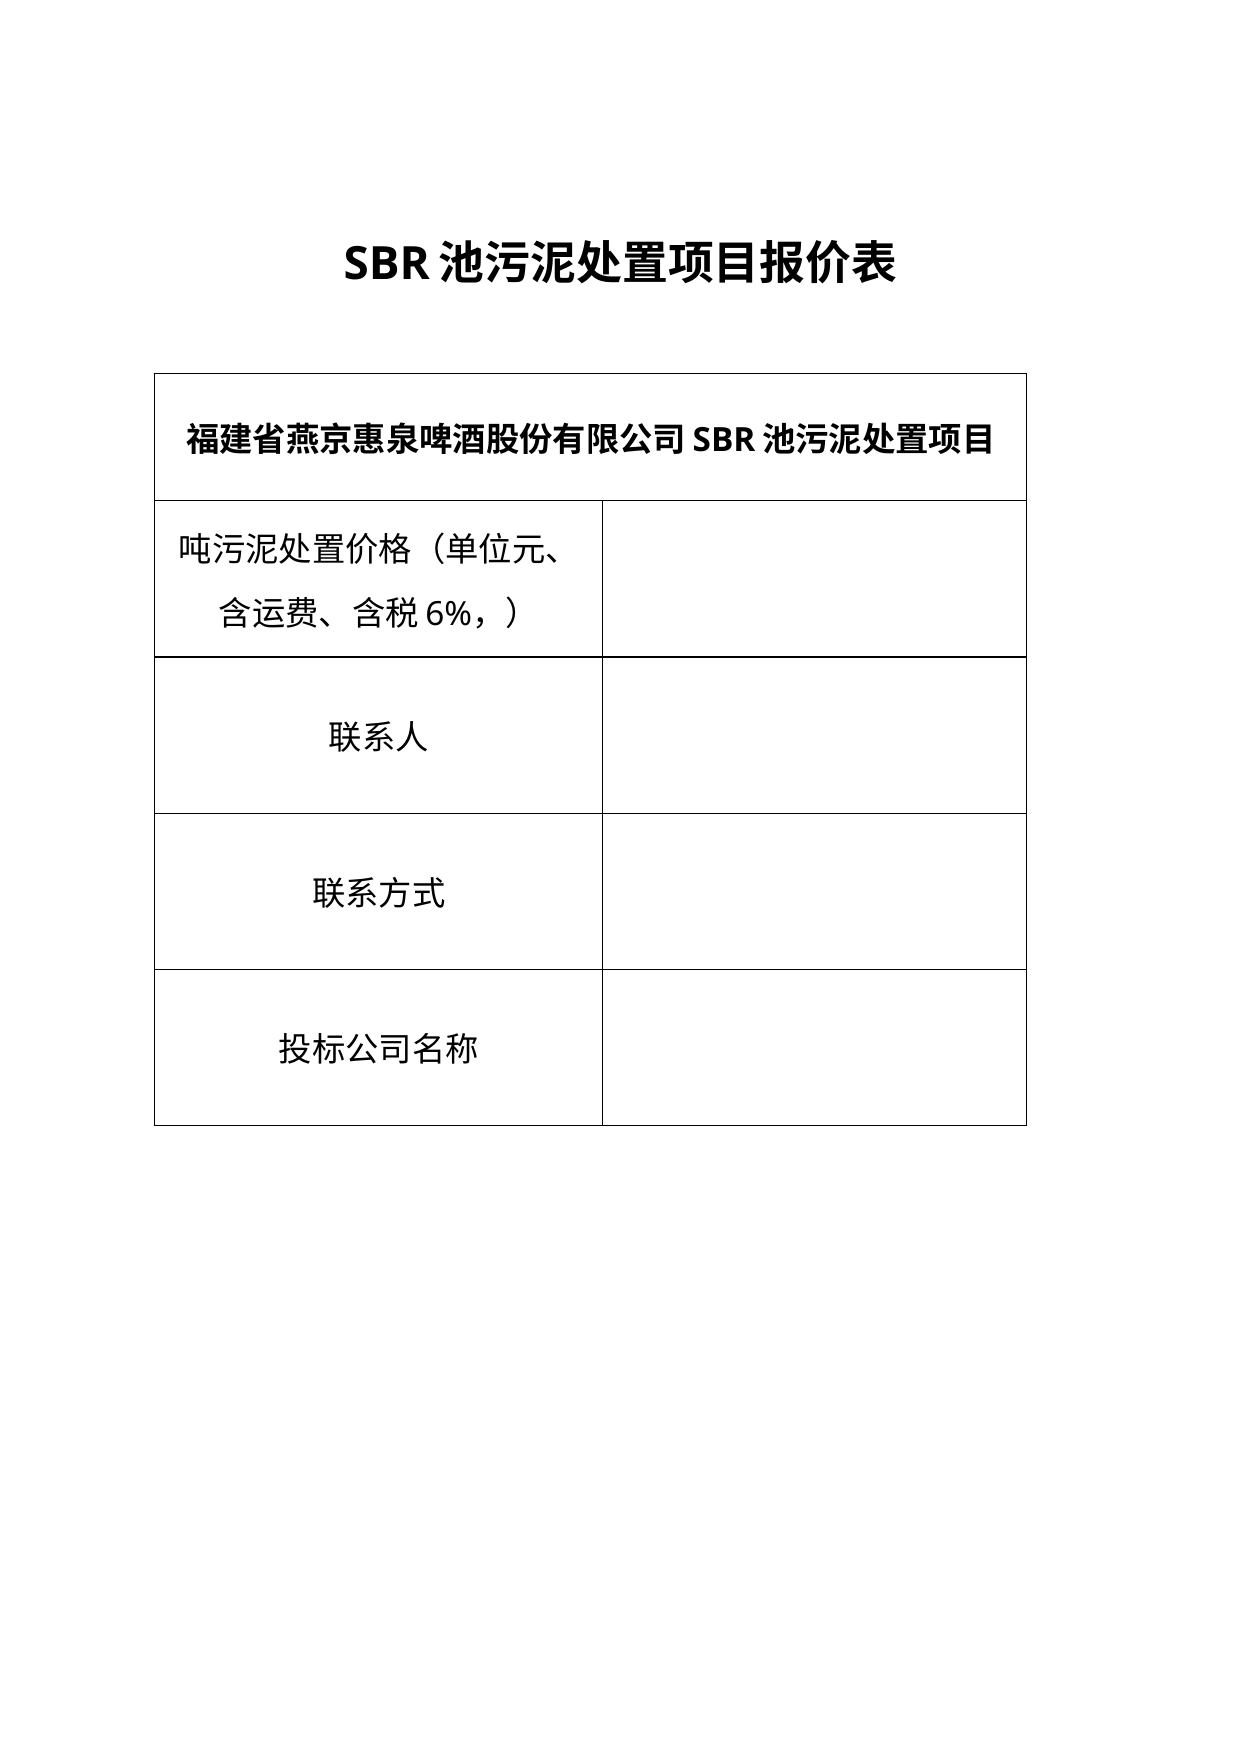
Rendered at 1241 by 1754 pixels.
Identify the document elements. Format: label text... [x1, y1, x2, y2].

table_cell 联系人 [155, 658, 602, 812]
table_cell 联系方式 [155, 814, 602, 968]
table_header 福建省燕京惠泉啤酒股份有限公司SBR池污泥处置项目 [155, 374, 1026, 500]
table_cell 吨污泥处置价格（单位元、含运费、含税6%，） [155, 501, 602, 656]
text SBR池污泥处置项目报价表 [165, 211, 1075, 308]
table_cell [603, 501, 1026, 656]
table_cell [603, 814, 1026, 968]
table_cell [603, 658, 1026, 812]
table_cell 投标公司名称 [155, 970, 602, 1124]
table_cell [603, 970, 1026, 1124]
